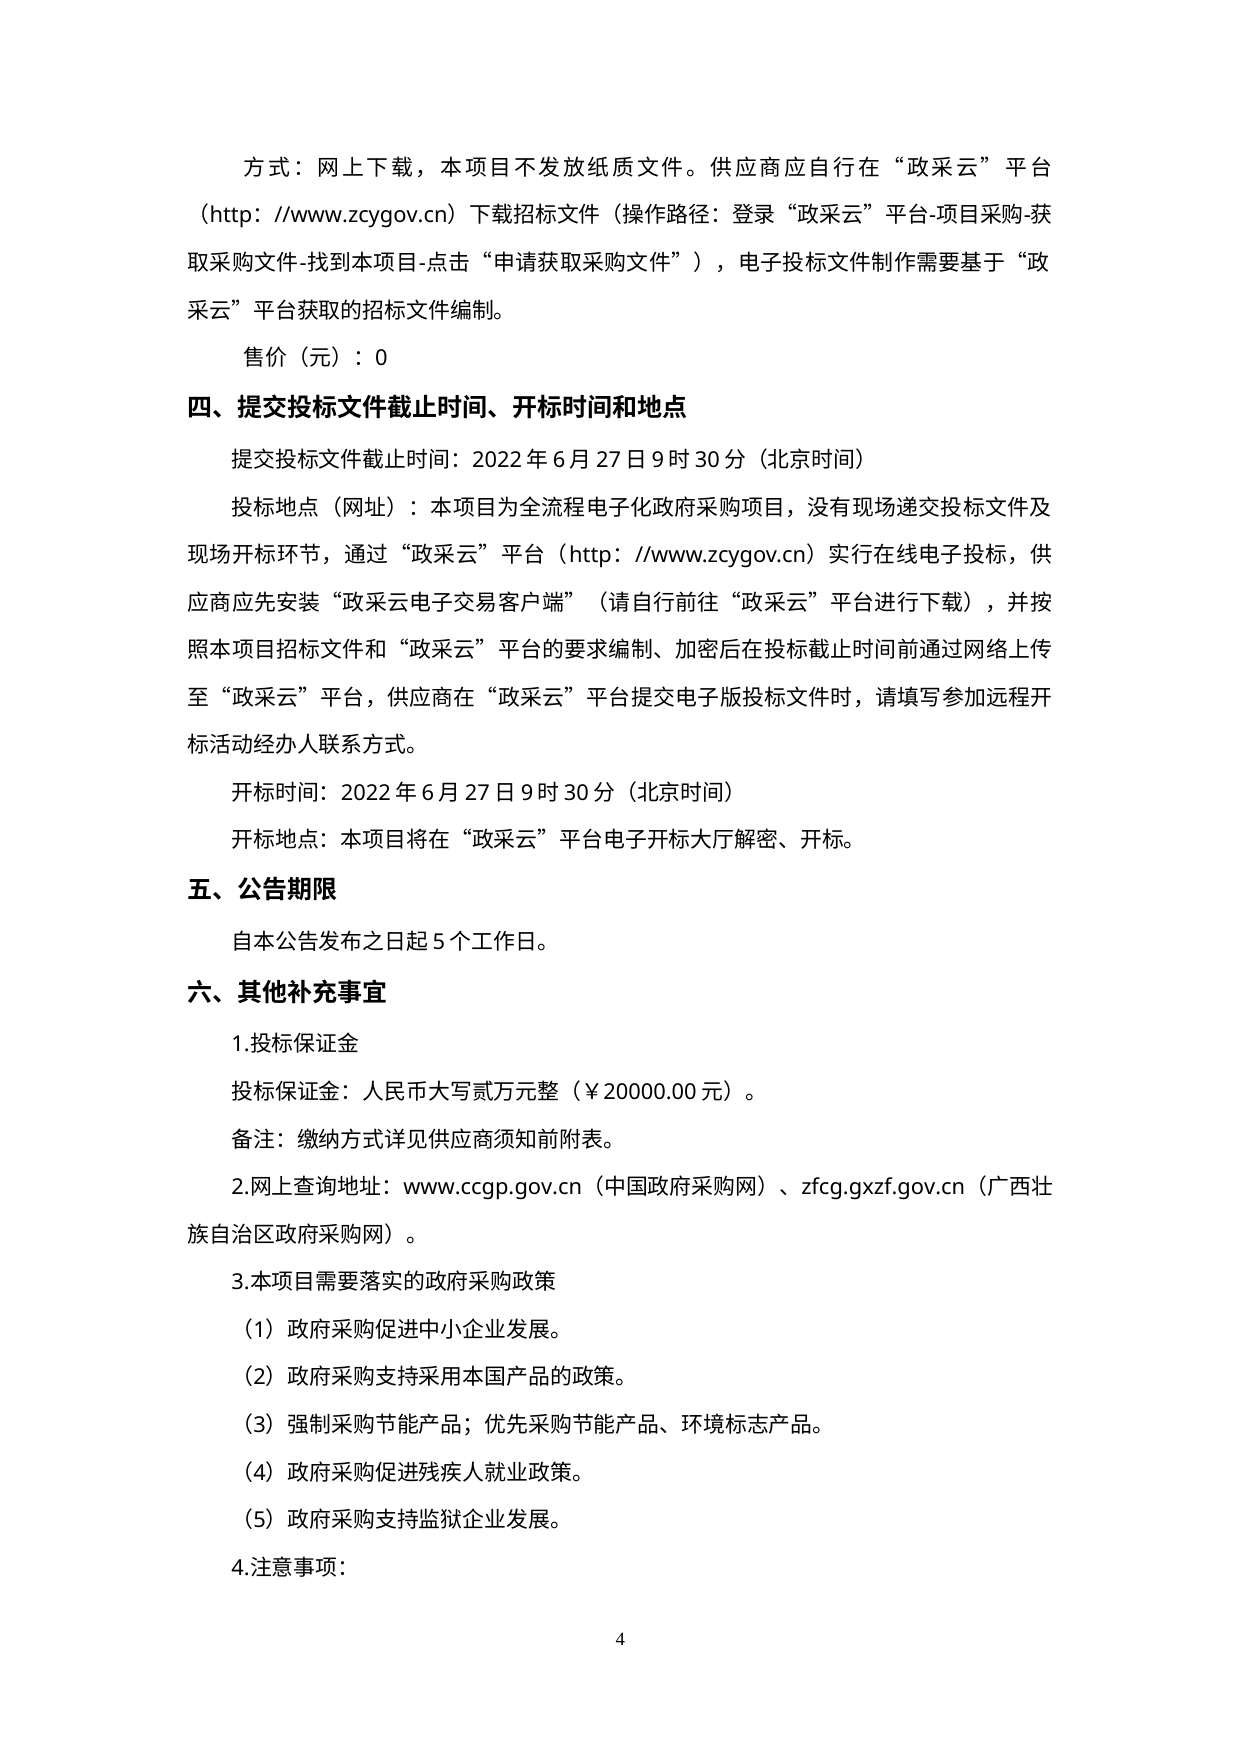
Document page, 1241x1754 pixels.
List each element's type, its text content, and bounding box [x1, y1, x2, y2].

text 3.本项目需要落实的政府采购政策 [187, 1264, 1053, 1296]
text 开标时间：2022年6月27日 9时30分（北京时间） [187, 775, 1053, 807]
text 自本公告发布之日起5个工作日。 [187, 924, 1053, 956]
text 四、提交投标文件截止时间、开标时间和地点 [187, 388, 1053, 424]
text （2）政府采购支持采用本国产品的政策。 [187, 1359, 1053, 1391]
text 五、公告期限 [187, 870, 1053, 906]
text （5）政府采购支持监狱企业发展。 [187, 1502, 1053, 1534]
text 4.注意事项： [187, 1550, 1053, 1582]
text 备注：缴纳方式详见供应商须知前附表。 [187, 1122, 1053, 1153]
text 提交投标文件截止时间：2022年6月27日9时30分（北京时间） [187, 442, 1053, 474]
text 2.网上查询地址：www.ccgp.gov.cn（中国政府采购网）、zfcg.gxzf.gov.cn（广西壮族自治区政府采购网）。 [187, 1169, 1053, 1248]
text （3）强制采购节能产品；优先采购节能产品、环境标志产品。 [187, 1407, 1053, 1439]
text 投标保证金：人民币大写贰万元整（￥20000.00元）。 [187, 1074, 1053, 1106]
text 售价（元）：0 [187, 340, 1053, 372]
text （4）政府采购促进残疾人就业政策。 [187, 1454, 1053, 1486]
text 1.投标保证金 [187, 1026, 1053, 1058]
text （1）政府采购促进中小企业发展。 [187, 1312, 1053, 1343]
text 六、其他补充事宜 [187, 972, 1053, 1008]
text 投标地点（网址）：本项目为全流程电子化政府采购项目，没有现场递交投标文件及现场开标环节，通过“政采云”平台（http：//www.zcygov.cn）实行在线电子投标，供应商应先安装“政采云电子交易客户端”（请自行前往“政采云”平台进行下载），并按照本项目招标文件和“政采云”平台的要求编制、加密后在投标截止时间前通过网络上传至“政采云”平台，供应商在“政采云”平台提交电子版投标文件时，请填写参加远程开标活动经办人联系方式。 [187, 490, 1053, 759]
text 方式：网上下载，本项目不发放纸质文件。供应商应自行在“政采云”平台（http：//www.zcygov.cn）下载招标文件（操作路径：登录“政采云”平台-项目采购-获取采购文件-找到本项目-点击“申请获取采购文件”），电子投标文件制作需要基于“政采云”平台获取的招标文件编制。 [187, 150, 1053, 324]
text 开标地点：本项目将在“政采云”平台电子开标大厅解密、开标。 [187, 822, 1053, 854]
